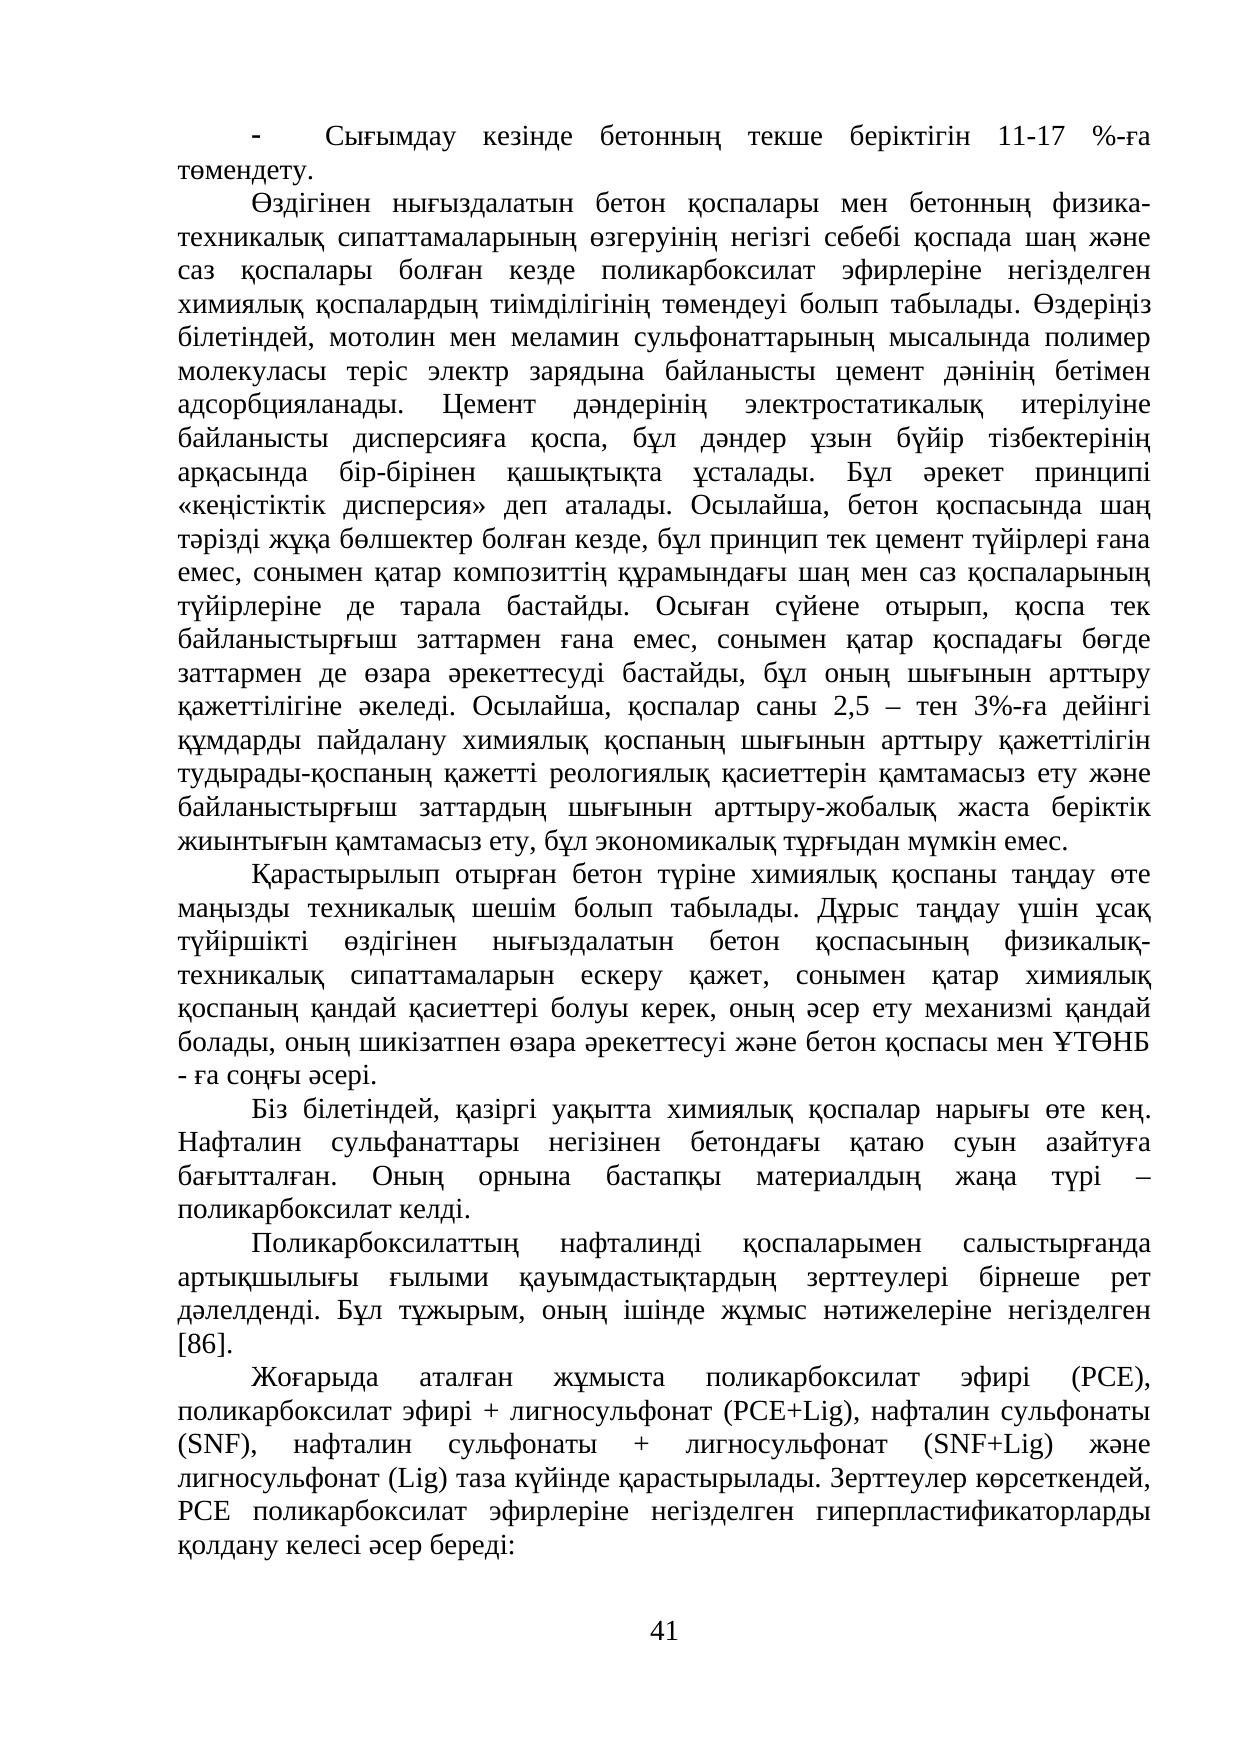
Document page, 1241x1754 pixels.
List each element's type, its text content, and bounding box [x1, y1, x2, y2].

text Поликарбоксилаттың нафталинді қоспаларымен салыстырғанда артықшылығы ғылыми қауымдастықтардың зерттеулері бірнеше рет дәлелденді. Бұл тұжырым, оның ішінде жұмыс нәтижелеріне негізделген [86]. [177, 1225, 1152, 1359]
text Жоғарыда аталған жұмыста поликарбоксилат эфирі (PCE), поликарбоксилат эфирі + лигносульфонат (PCE+Lig), нафталин сульфонаты (SNF), нафталин сульфонаты + лигносульфонат (SNF+Lig) және лигносульфонат (Lig) таза күйінде қарастырылады. Зерттеулер көрсеткендей, PCE поликарбоксилат эфирлеріне негізделген гиперпластификаторларды қолдану келесі әсер береді: [177, 1359, 1152, 1561]
text Біз білетіндей, қазіргі уақытта химиялық қоспалар нарығы өте кең. Нафталин сульфанаттары негізінен бетондағы қатаю суын азайтуға бағытталған. Оның орнына бастапқы материалдың жаңа түрі – поликарбоксилат келді. [177, 1091, 1152, 1225]
list Сығымдау кезінде бетонның текше беріктігін 11-17 %-ға төмендету. [177, 118, 1152, 185]
text Өздігінен нығыздалатын бетон қоспалары мен бетонның физика-техникалық сипаттамаларының өзгеруінің негізгі себебі қоспада шаң және саз қоспалары болған кезде поликарбоксилат эфирлеріне негізделген химиялық қоспалардың тиімділігінің төмендеуі болып табылады. Өздеріңіз білетіндей, мотолин мен меламин сульфонаттарының мысалында полимер молекуласы теріс электр зарядына байланысты цемент дәнінің бетімен адсорбцияланады. Цемент дәндерінің электростатикалық итерілуіне байланысты дисперсияға қоспа, бұл дәндер ұзын бүйір тізбектерінің арқасында бір-бірінен қашықтықта ұсталады. Бұл әрекет принципі «кеңістіктік дисперсия» деп аталады. Осылайша, бетон қоспасында шаң тәрізді жұқа бөлшектер болған кезде, бұл принцип тек цемент түйірлері ғана емес, сонымен қатар композиттің құрамындағы шаң мен саз қоспаларының түйірлеріне де тарала бастайды. Осыған сүйене отырып, қоспа тек байланыстырғыш заттармен ғана емес, сонымен қатар қоспадағы бөгде заттармен де өзара әрекеттесуді бастайды, бұл оның шығынын арттыру қажеттілігіне әкеледі. Осылайша, қоспалар саны 2,5 – тен 3%-ға дейінгі құмдарды пайдалану химиялық қоспаның шығынын арттыру қажеттілігін тудырады-қоспаның қажетті реологиялық қасиеттерін қамтамасыз ету және байланыстырғыш заттардың шығынын арттыру-жобалық жаста беріктік жиынтығын қамтамасыз ету, бұл экономикалық тұрғыдан мүмкін емес. [177, 185, 1152, 856]
text Қарастырылып отырған бетон түріне химиялық қоспаны таңдау өте маңызды техникалық шешім болып табылады. Дұрыс таңдау үшін ұсақ түйіршікті өздігінен нығыздалатын бетон қоспасының физикалық-техникалық сипаттамаларын ескеру қажет, сонымен қатар химиялық қоспаның қандай қасиеттері болуы керек, оның әсер ету механизмі қандай болады, оның шикізатпен өзара әрекеттесуі және бетон қоспасы мен ҰТӨНБ - ға соңғы әсері. [177, 856, 1152, 1091]
